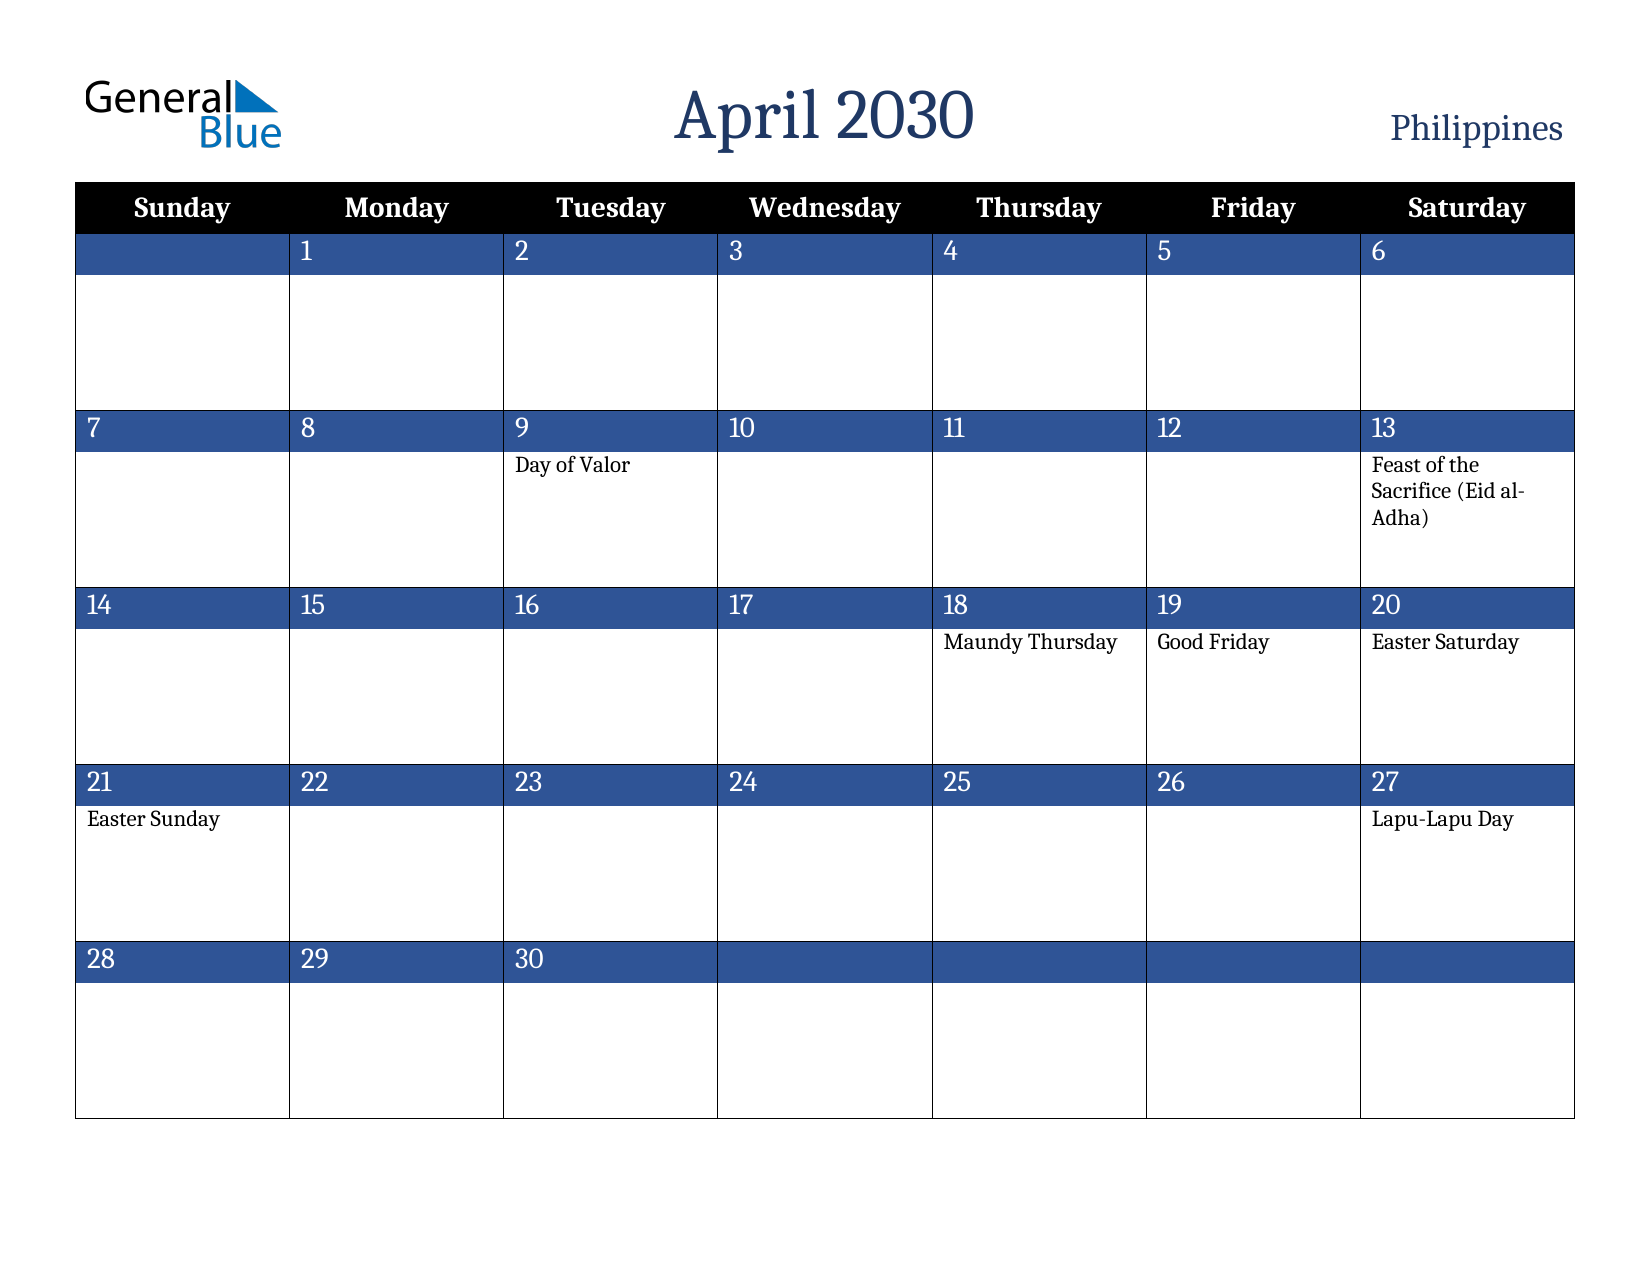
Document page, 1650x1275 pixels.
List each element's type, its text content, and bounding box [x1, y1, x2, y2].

table_cell [290, 806, 503, 941]
table_cell 15 [290, 588, 503, 629]
table_cell 3 [718, 234, 932, 275]
table_cell Maundy Thursday [933, 629, 1146, 764]
table_cell Good Friday [1147, 629, 1360, 764]
table_cell 16 [504, 588, 717, 629]
table_cell [1147, 275, 1360, 410]
table_cell [933, 806, 1146, 941]
table_cell [1361, 275, 1574, 410]
table_cell Sunday [76, 183, 289, 233]
table_cell Day of Valor [504, 452, 717, 587]
table_cell 11 [933, 411, 1146, 452]
table_cell Friday [1147, 183, 1360, 233]
table_cell Feast of the Sacrifice (Eid al-Adha) [1361, 452, 1574, 587]
table_cell 20 [1361, 588, 1574, 629]
table_cell [1147, 452, 1360, 587]
table_cell [1361, 942, 1574, 983]
table_header [76, 75, 503, 182]
table_header April 2030 [504, 75, 1146, 182]
table_cell [290, 983, 503, 1118]
table_cell [76, 234, 289, 275]
table_cell [1147, 806, 1360, 941]
table_cell [504, 983, 717, 1118]
table_cell [933, 942, 1146, 983]
table_cell [76, 629, 289, 764]
table_cell [76, 983, 289, 1118]
table_cell [504, 806, 717, 941]
table_cell Monday [290, 183, 503, 233]
table_cell [718, 629, 932, 764]
table_cell [933, 983, 1146, 1118]
table_cell Tuesday [504, 183, 717, 233]
table_cell [76, 275, 289, 410]
table_cell 2 [504, 234, 717, 275]
table_cell Thursday [933, 183, 1146, 233]
table_cell 1 [290, 234, 503, 275]
table_cell [718, 983, 932, 1118]
table_cell 7 [76, 411, 289, 452]
table_cell [933, 275, 1146, 410]
table_cell Easter Saturday [1361, 629, 1574, 764]
table_cell Wednesday [718, 183, 932, 233]
table_cell [290, 275, 503, 410]
table_cell [718, 452, 932, 587]
table_cell 29 [290, 942, 503, 983]
table_header Philippines [1146, 75, 1574, 182]
table_cell [1361, 983, 1574, 1118]
table_cell 22 [290, 765, 503, 806]
table_cell Saturday [1361, 183, 1574, 233]
table_cell 30 [504, 942, 717, 983]
table_cell 13 [1361, 411, 1574, 452]
table_cell 5 [1147, 234, 1360, 275]
table_cell 4 [933, 234, 1146, 275]
table_cell 27 [1361, 765, 1574, 806]
table_cell [718, 275, 932, 410]
table_cell 14 [76, 588, 289, 629]
table_cell [1147, 983, 1360, 1118]
table_cell 6 [1361, 234, 1574, 275]
table_cell 8 [290, 411, 503, 452]
table_cell [76, 452, 289, 587]
table_cell 9 [504, 411, 717, 452]
table_cell [504, 629, 717, 764]
table_cell 19 [1147, 588, 1360, 629]
table_cell 12 [1147, 411, 1360, 452]
table_cell 17 [718, 588, 932, 629]
table_cell [1147, 942, 1360, 983]
table_cell 23 [504, 765, 717, 806]
table_cell [718, 942, 932, 983]
table_cell [290, 452, 503, 587]
table_cell 28 [76, 942, 289, 983]
table_cell Lapu-Lapu Day [1361, 806, 1574, 941]
table_cell 25 [933, 765, 1146, 806]
table_cell [933, 452, 1146, 587]
table_cell 18 [933, 588, 1146, 629]
table_cell Easter Sunday [76, 806, 289, 941]
table_cell [504, 275, 717, 410]
table_cell 10 [718, 411, 932, 452]
table_cell [290, 629, 503, 764]
table_cell 24 [718, 765, 932, 806]
table_cell 26 [1147, 765, 1360, 806]
picture [86, 80, 281, 148]
table_cell [718, 806, 932, 941]
table_cell 21 [76, 765, 289, 806]
